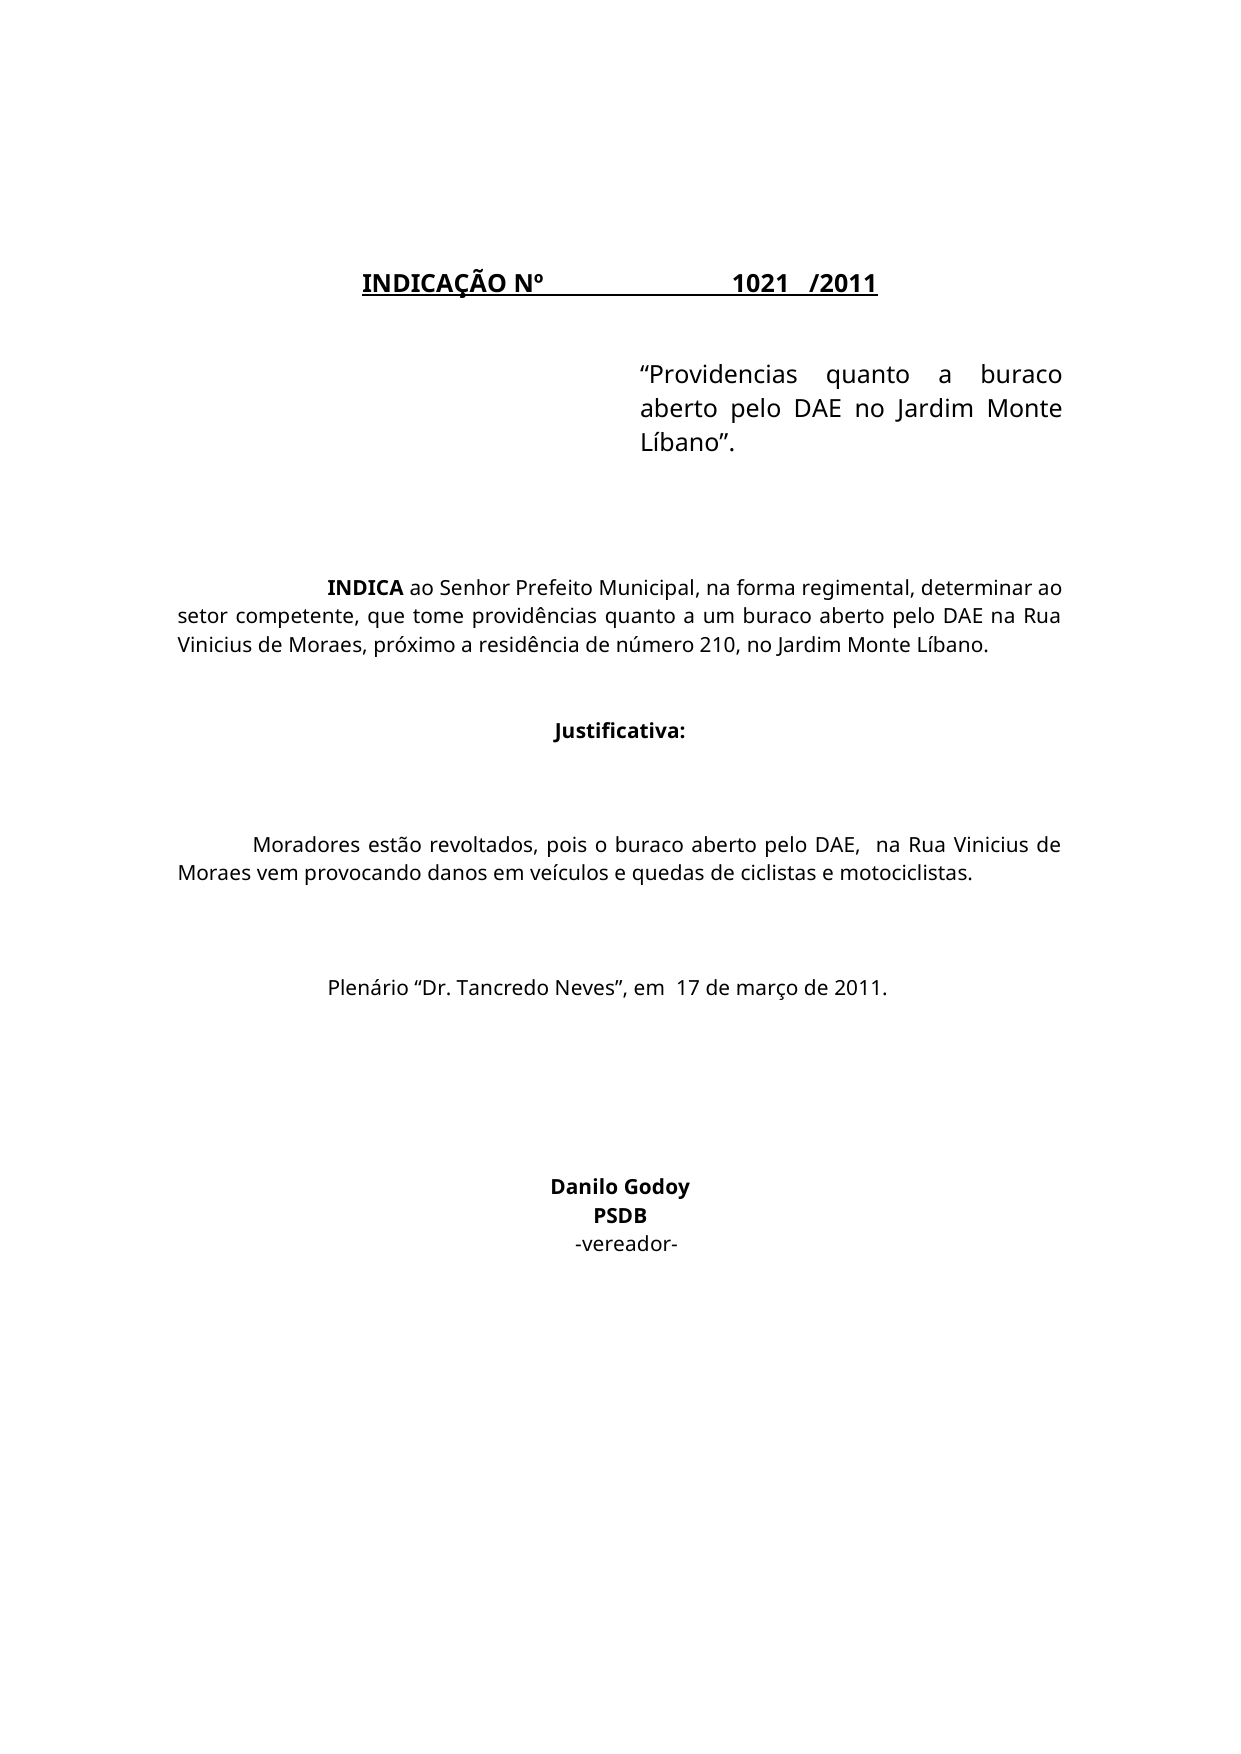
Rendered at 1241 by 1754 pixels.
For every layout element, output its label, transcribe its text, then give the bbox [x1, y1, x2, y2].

text -vereador- [177, 1229, 1063, 1258]
title INDICAÇÃO Nº 1021 /2011 [177, 266, 1063, 300]
text Plenário “Dr. Tancredo Neves”, em 17 de março de 2011. [177, 972, 1063, 1001]
text Justificativa: [177, 716, 1063, 744]
text Danilo Godoy [177, 1172, 1063, 1201]
text PSDB [177, 1201, 1063, 1229]
text “Providencias quanto a buraco aberto pelo DAE no Jardim Monte Líbano”. [640, 357, 1063, 459]
text Moradores estão revoltados, pois o buraco aberto pelo DAE, na Rua Vinicius de Moraes vem provocando danos em veículos e quedas de ciclistas e motociclistas. [177, 830, 1063, 887]
text INDICA ao Senhor Prefeito Municipal, na forma regimental, determinar ao setor competente, que tome providências quanto a um buraco aberto pelo DAE na Rua Vinicius de Moraes, próximo a residência de número 210, no Jardim Monte Líbano. [177, 573, 1063, 658]
